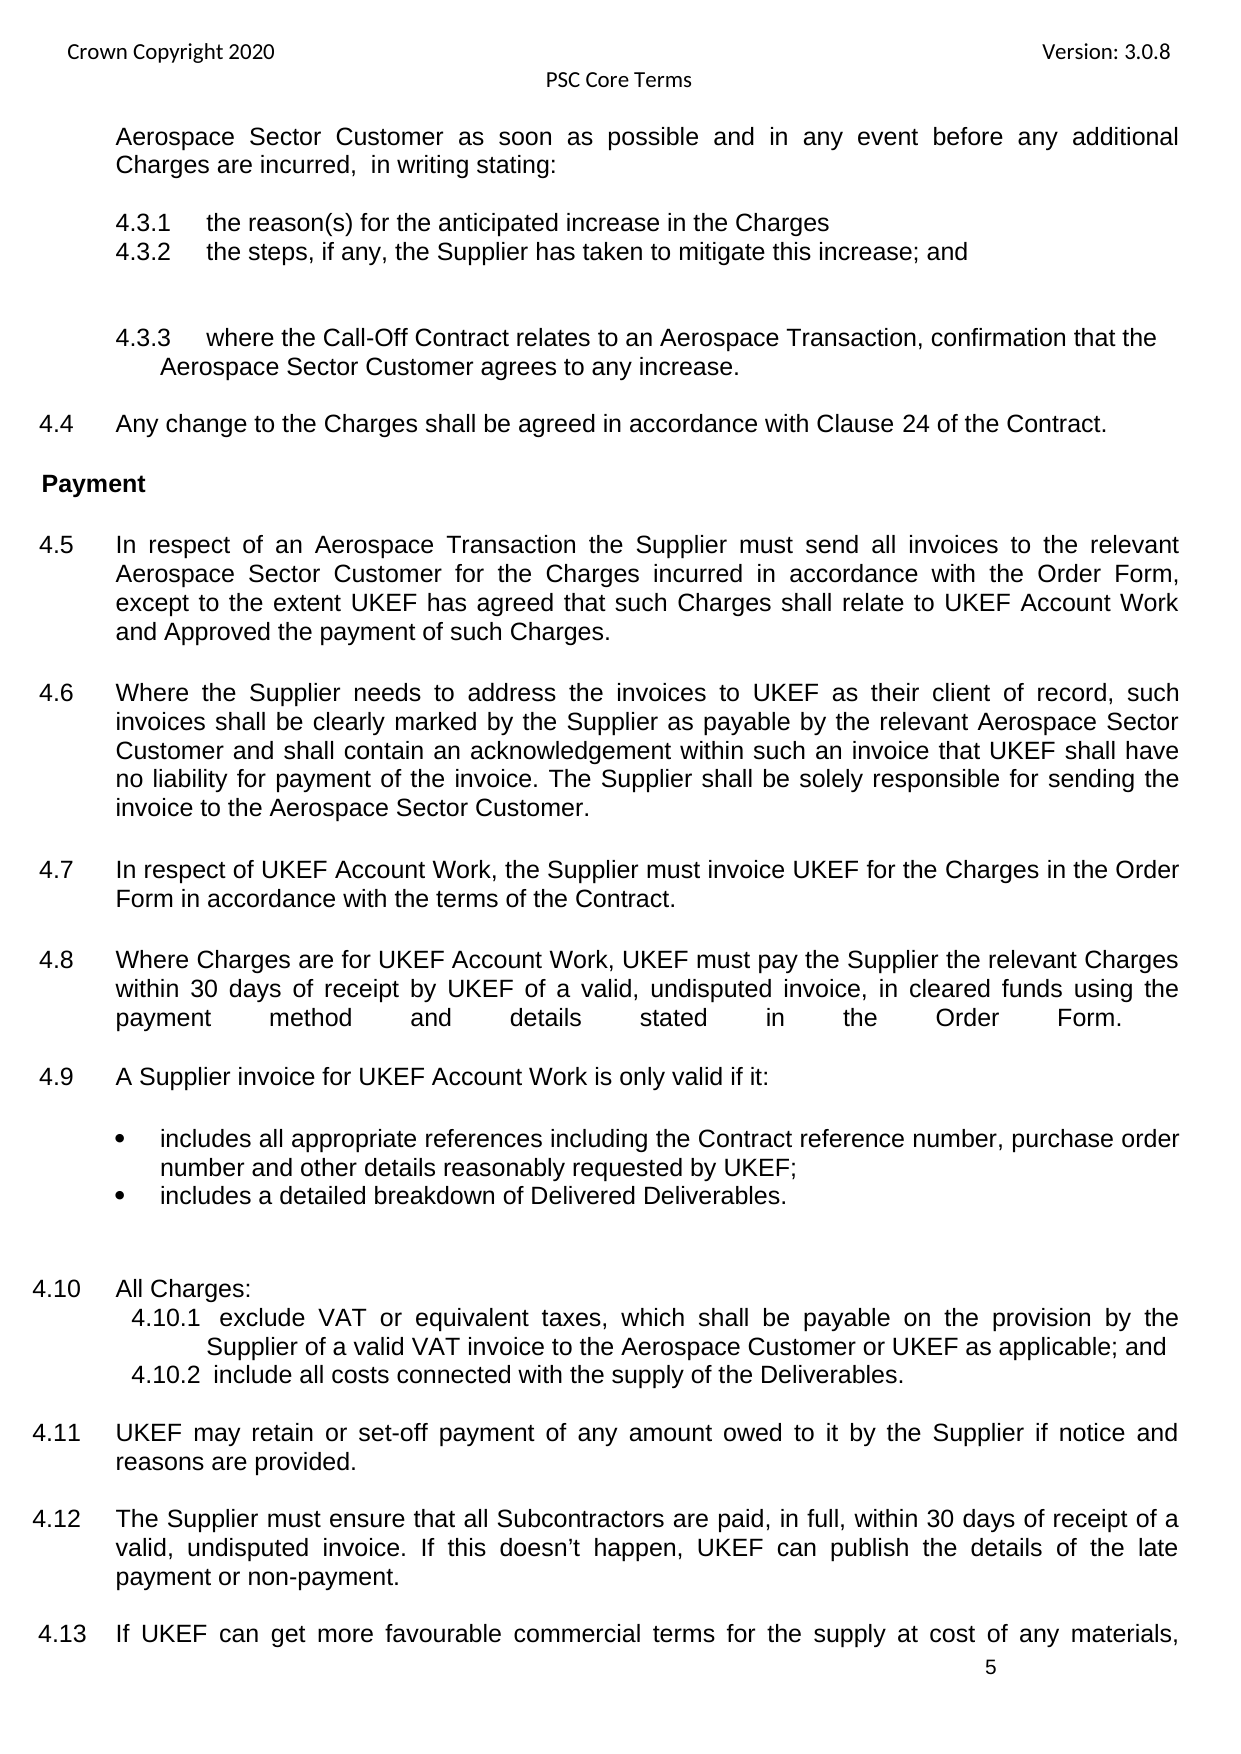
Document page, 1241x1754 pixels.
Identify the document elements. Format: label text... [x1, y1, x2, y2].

list the reason(s) for the anticipated increase in the Charges [115, 208, 1181, 237]
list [56, 122, 1181, 179]
list Where Charges are for UKEF Account Work, UKEF must pay the Supplier the relevant Charges within 30 days of receipt by UKEF of a valid, undisputed invoice, in cleared funds using the payment method and details stated in the Order Form. [56, 945, 1181, 1062]
list where the Call-Off Contract relates to an Aerospace Transaction, confirmation that the Aerospace Sector Customer agrees to any increase. [115, 323, 1181, 380]
list A Supplier invoice for UKEF Account Work is only valid if it: [56, 1062, 1181, 1091]
text Payment [41, 469, 1181, 497]
list UKEF may retain or set-off payment of any amount owed to it by the Supplier if notice and reasons are provided. [56, 1418, 1181, 1475]
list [62, 1619, 1181, 1648]
list includes a detailed breakdown of Delivered Deliverables. [115, 1181, 1181, 1210]
list All Charges: [56, 1274, 1181, 1303]
list Where the Supplier needs to address the invoices to UKEF as their client of record, such invoices shall be clearly marked by the Supplier as payable by the relevant Aerospace Sector Customer and shall contain an acknowledgement within such an invoice that UKEF shall have no liability for payment of the invoice. The Supplier shall be solely responsible for sending the invoice to the Aerospace Sector Customer. [56, 678, 1181, 822]
list In respect of UKEF Account Work, the Supplier must invoice UKEF for the Charges in the Order Form in accordance with the terms of the Contract. [56, 855, 1181, 912]
list the steps, if any, the Supplier has taken to mitigate this increase; and [115, 237, 1181, 265]
list includes all appropriate references including the Contract reference number, purchase order number and other details reasonably requested by UKEF; [115, 1124, 1181, 1181]
list The Supplier must ensure that all Subcontractors are paid, in full, within 30 days of receipt of a valid, undisputed invoice. If this doesn’t happen, UKEF can publish the details of the late payment or non-payment. [56, 1504, 1181, 1590]
list include all costs connected with the supply of the Deliverables. [131, 1360, 1181, 1389]
list Any change to the Charges shall be agreed in accordance with Clause 24 of the Contract. [56, 409, 1181, 438]
list In respect of an Aerospace Transaction the Supplier must send all invoices to the relevant Aerospace Sector Customer for the Charges incurred in accordance with the Order Form, except to the extent UKEF has agreed that such Charges shall relate to UKEF Account Work and Approved the payment of such Charges. [56, 530, 1181, 645]
list exclude VAT or equivalent taxes, which shall be payable on the provision by the Supplier of a valid VAT invoice to the Aerospace Customer or UKEF as applicable; and [131, 1303, 1181, 1360]
